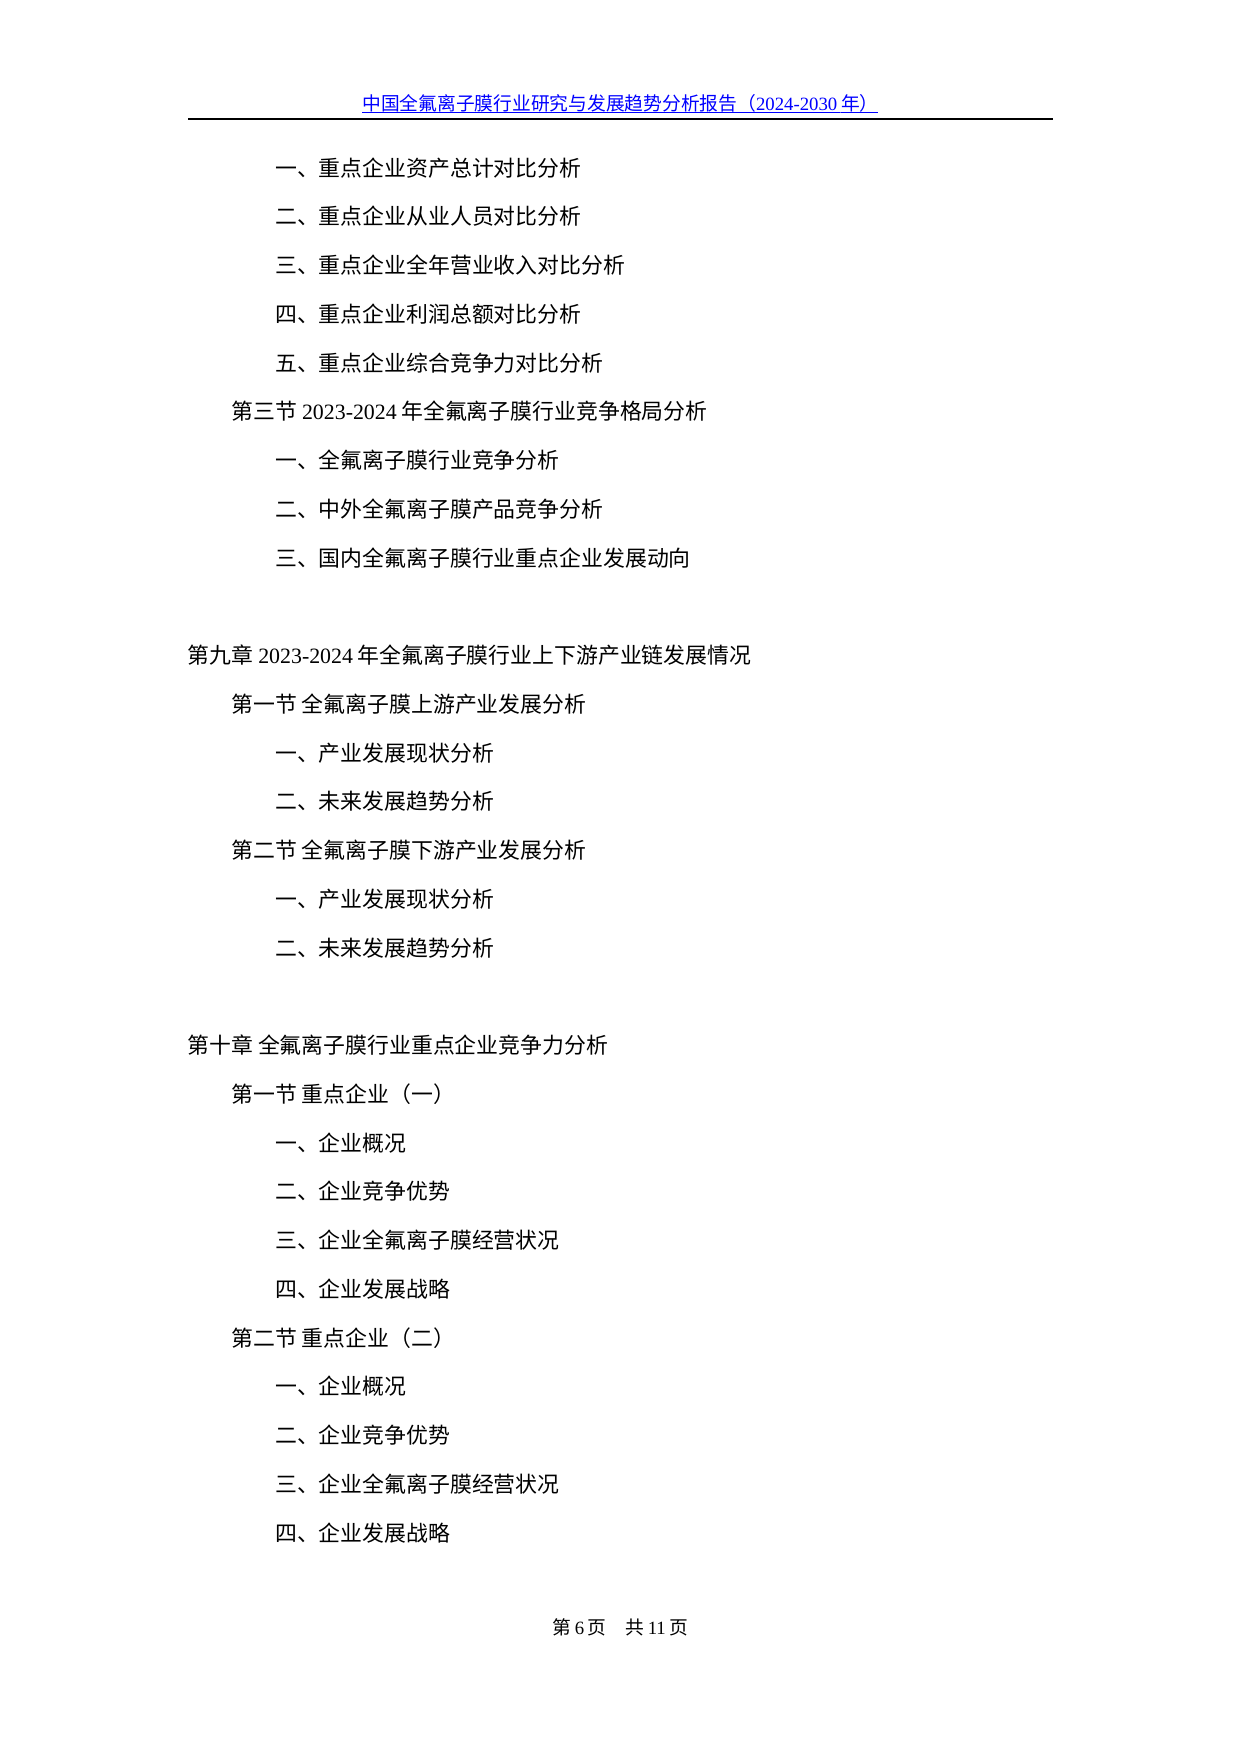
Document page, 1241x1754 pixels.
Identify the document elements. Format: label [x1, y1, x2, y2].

text [187, 150, 1053, 1548]
